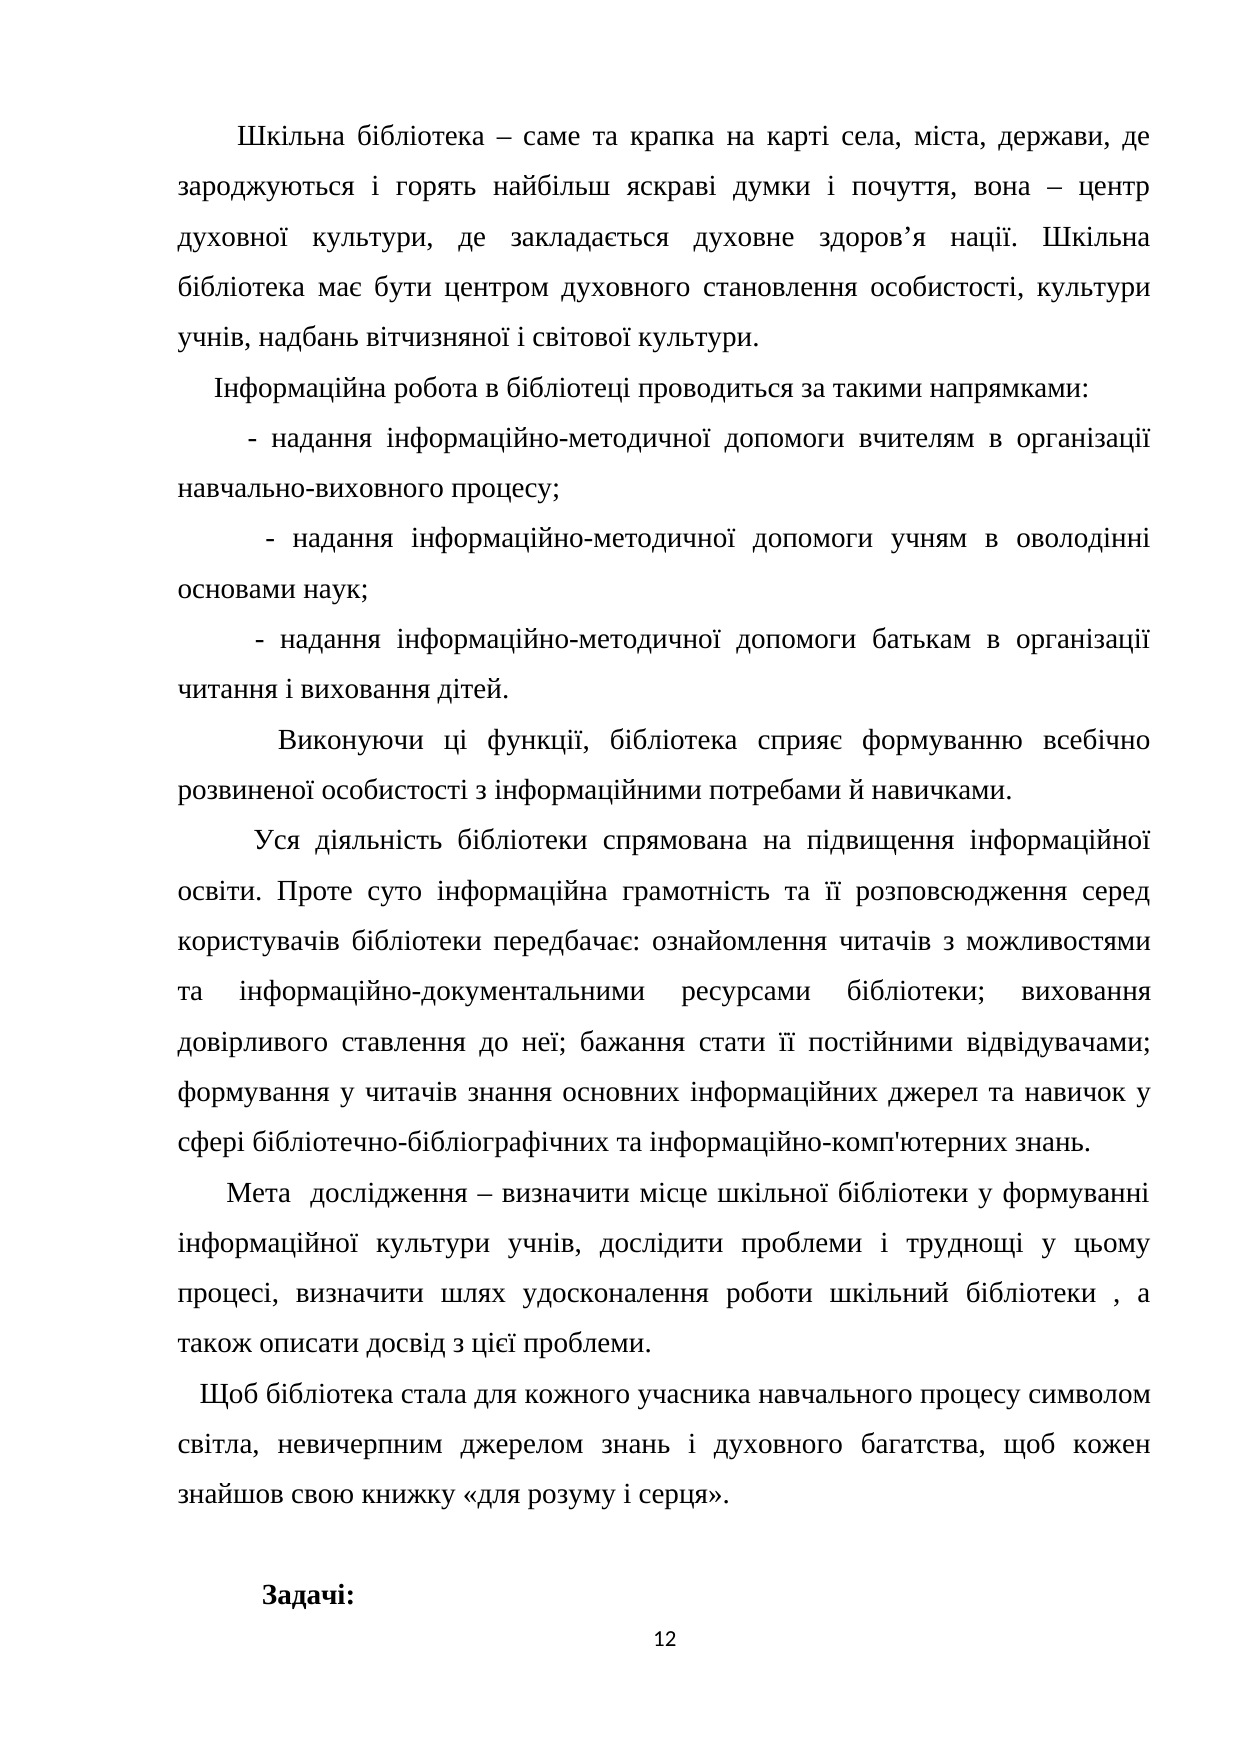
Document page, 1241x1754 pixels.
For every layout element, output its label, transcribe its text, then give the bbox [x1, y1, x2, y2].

text Щоб бібліотека стала для кожного учасника навчального процесу символом світла, невичерпним джерелом знань і духовного багатства, щоб кожен знайшов свою книжку «для розуму і серця». [177, 1376, 1152, 1510]
text - надання інформаційно-методичної допомоги вчителям в організації навчально-виховного процесу; [177, 420, 1152, 504]
text Шкільна бібліотека – саме та крапка на карті села, міста, держави, де зароджуються і горять найбільш яскраві думки і почуття, вона – центр духовної культури, де закладається духовне здоров’я нації. Шкільна бібліотека має бути центром духовного становлення особистості, культури учнів, надбань вітчизняної і світової культури. [177, 118, 1152, 353]
text Мета дослідження – визначити місце шкільної бібліотеки у формуванні інформаційної культури учнів, дослідити проблеми і труднощі у цьому процесі, визначити шлях удосконалення роботи шкільний бібліотеки , а також описати досвід з цієї проблеми. [177, 1175, 1152, 1359]
text Виконуючи ці функції, бібліотека сприяє формуванню всебічно розвиненої особистості з інформаційними потребами й навичками. [177, 722, 1152, 806]
text Інформаційна робота в бібліотеці проводиться за такими напрямками: [177, 370, 1152, 403]
text Уся діяльність бібліотеки спрямована на підвищення інформаційної освіти. Проте суто інформаційна грамотність та її розповсюдження серед користувачів бібліотеки передбачає: ознайомлення читачів з можливостями та інформаційно-документальними ресурсами бібліотеки; виховання довірливого ставлення до неї; бажання стати її постійними відвідувачами; формування у читачів знання основних інформаційних джерел та навичок у сфері бібліотечно-бібліографічних та інформаційно-комп'ютерних знань. [177, 822, 1152, 1158]
text Задачі: [196, 1577, 1152, 1611]
text - надання інформаційно-методичної допомоги батькам в організації читання і виховання дітей. [177, 621, 1152, 705]
text - надання інформаційно-методичної допомоги учням в оволодінні основами наук; [177, 521, 1152, 604]
